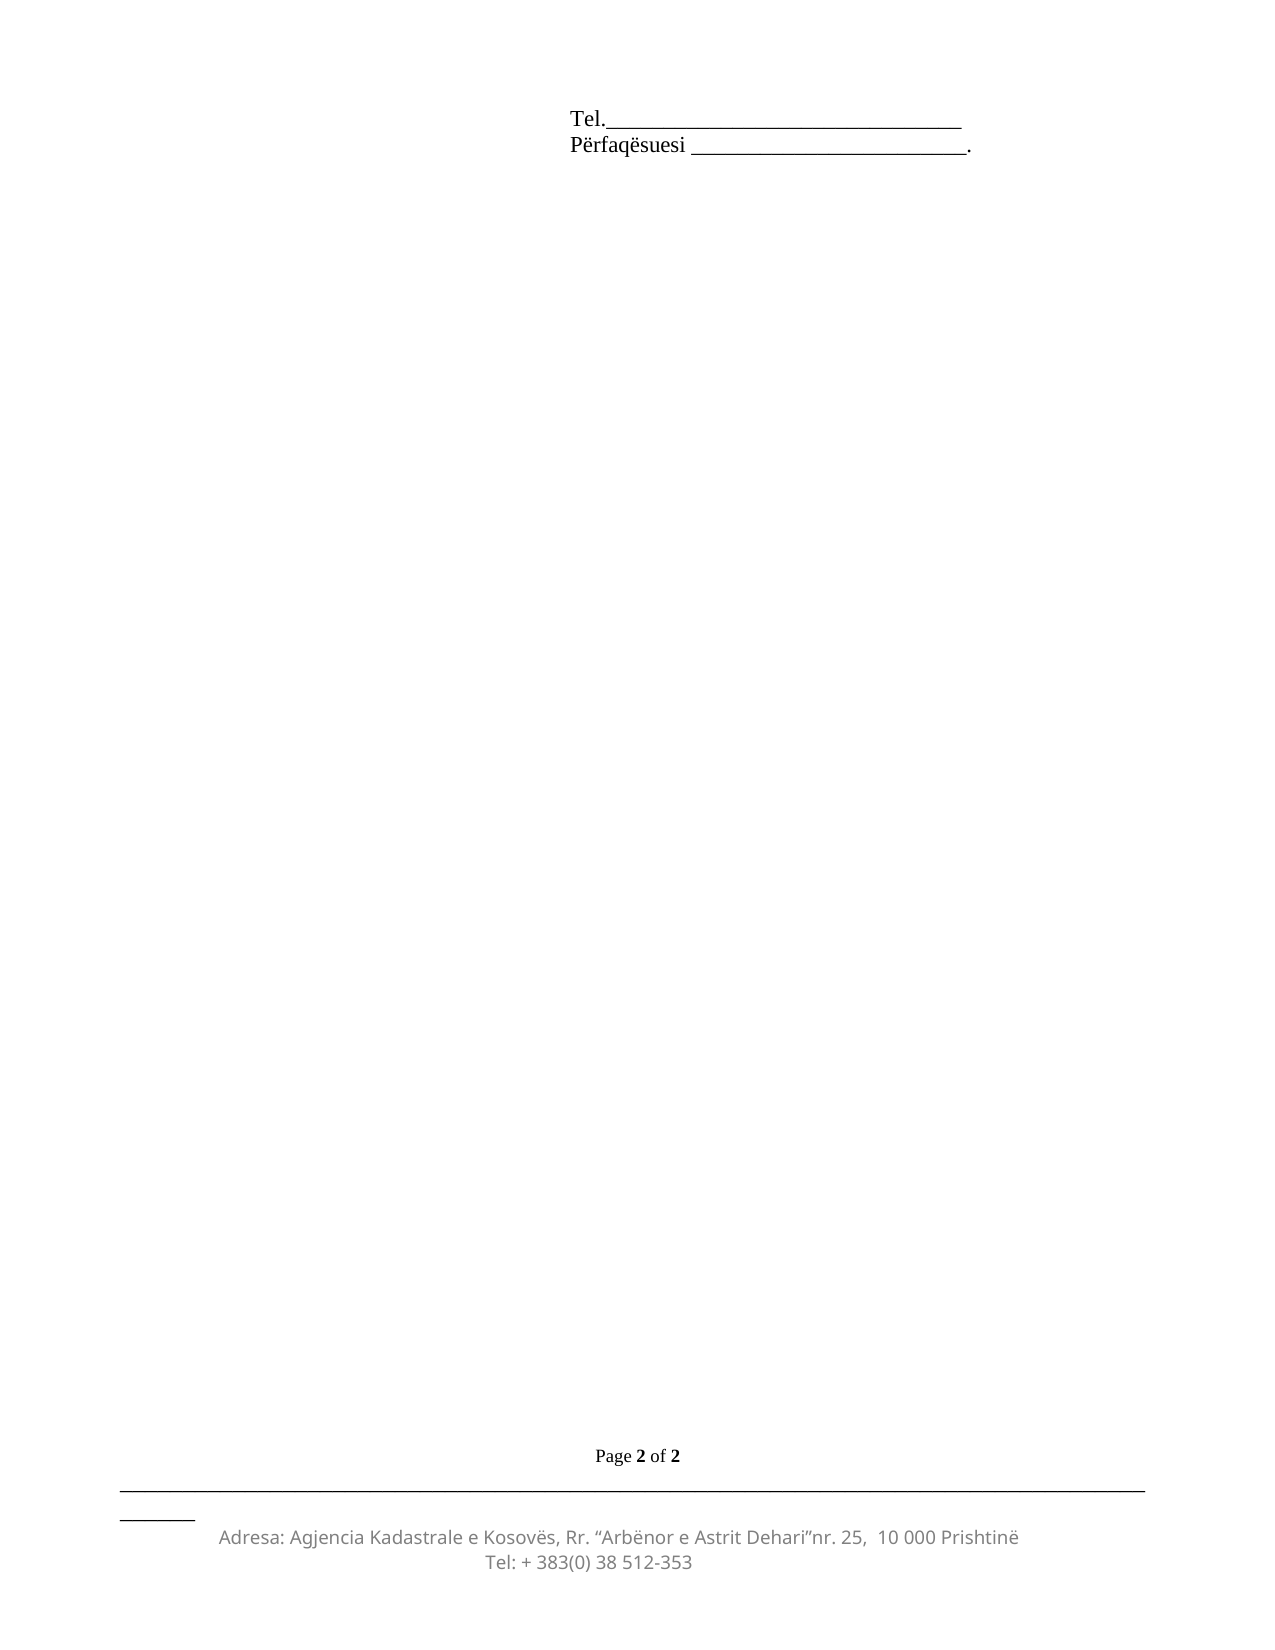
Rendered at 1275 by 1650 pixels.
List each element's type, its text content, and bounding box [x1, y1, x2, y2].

text Tel._______________________________ Përfaqësuesi ________________________. [495, 105, 1155, 158]
